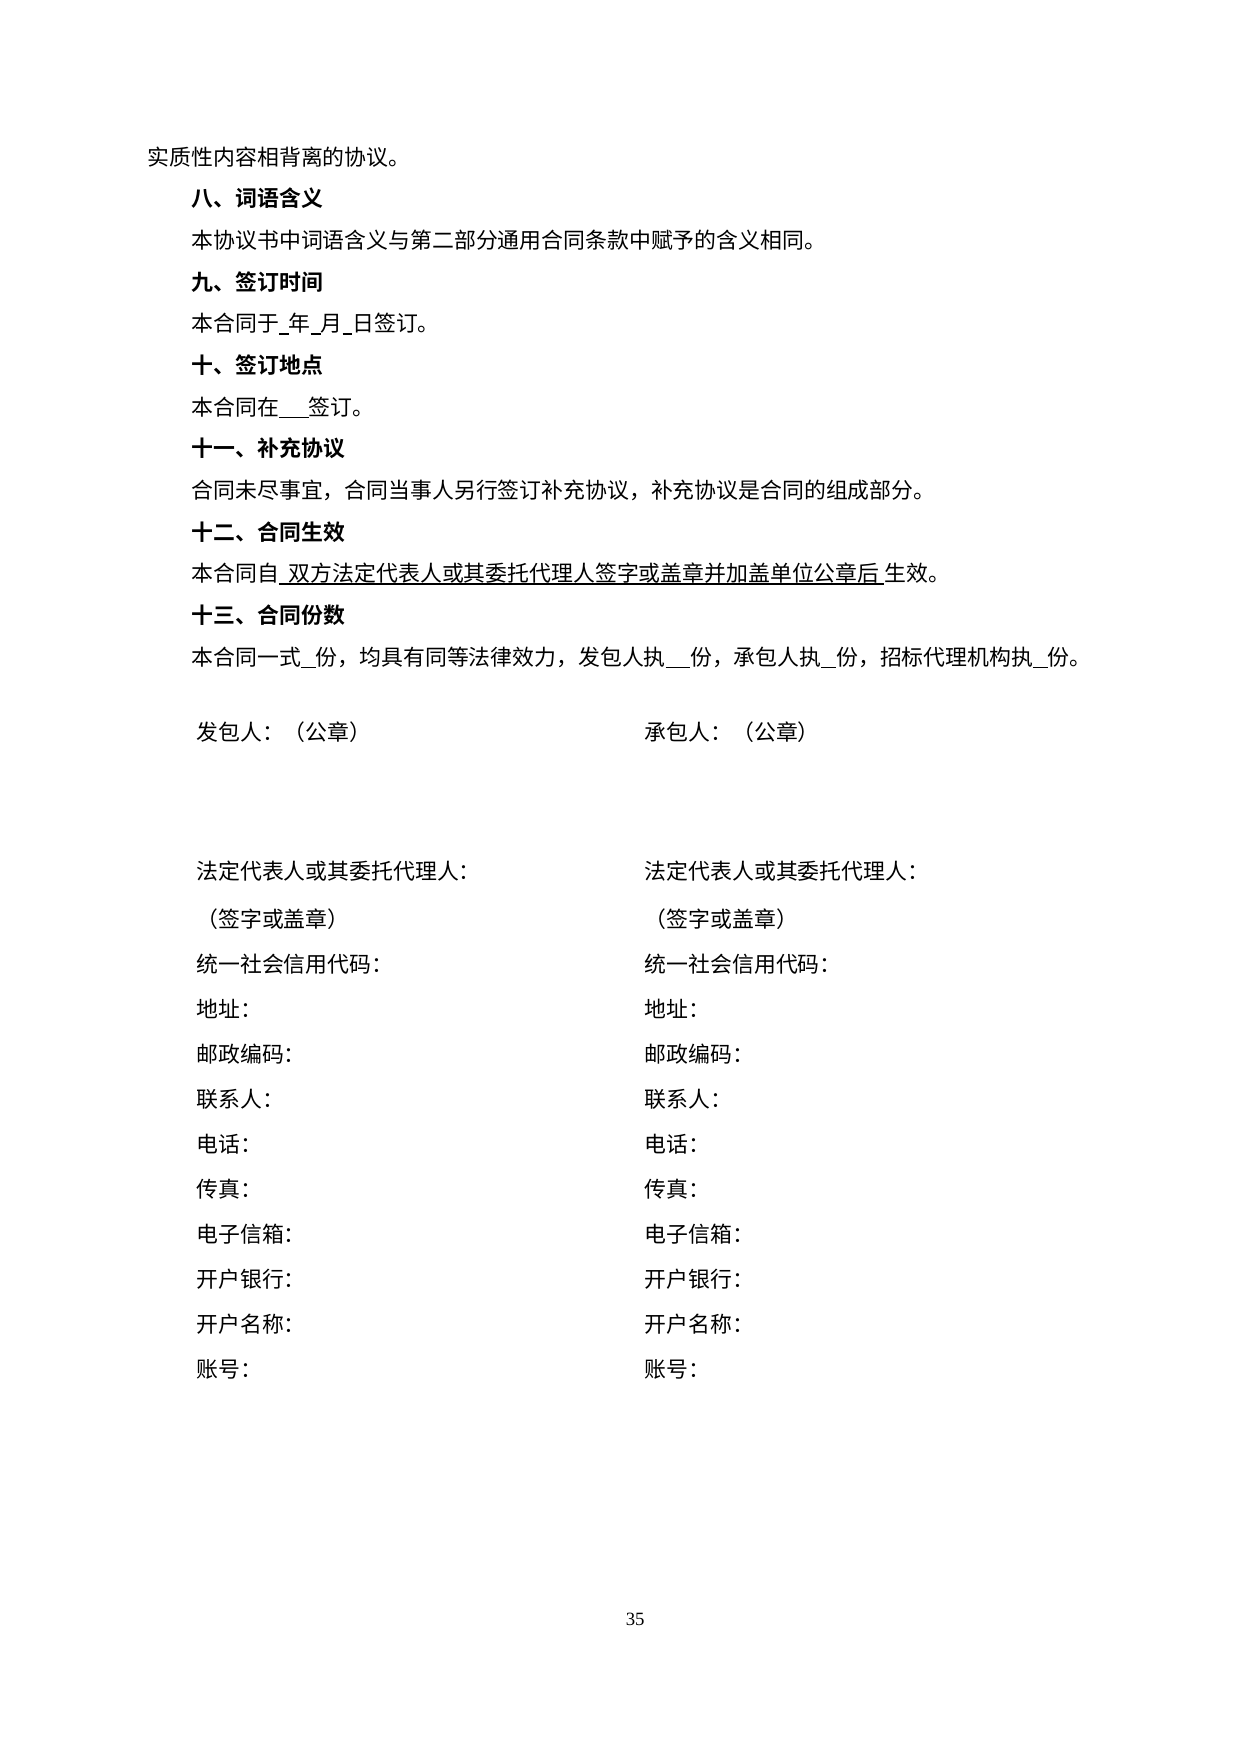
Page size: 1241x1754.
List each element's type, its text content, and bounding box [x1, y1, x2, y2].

text 十一、补充协议 [148, 423, 1122, 465]
text 本合同于 年 月 日签订。 [148, 298, 1122, 340]
text 合同未尽事宜，合同当事人另行签订补充协议，补充协议是合同的组成部分。 [148, 465, 1122, 507]
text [148, 132, 1122, 173]
text 十三、合同份数 [148, 590, 1122, 632]
text 九、签订时间 [148, 257, 1122, 298]
text 十、签订地点 [148, 340, 1122, 382]
text 八、词语含义 [148, 173, 1122, 215]
text 本合同自 双方法定代表人或其委托代理人签字或盖章并加盖单位公章后 生效。 [148, 548, 1122, 590]
text 本合同一式 份，均具有同等法律效力，发包人执 份，承包人执 份，招标代理机构执 份。 [148, 632, 1122, 673]
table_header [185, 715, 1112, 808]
text 本协议书中词语含义与第二部分通用合同条款中赋予的含义相同。 [148, 215, 1122, 257]
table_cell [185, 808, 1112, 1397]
text 十二、合同生效 [148, 507, 1122, 548]
text 本合同在 签订。 [148, 382, 1122, 423]
